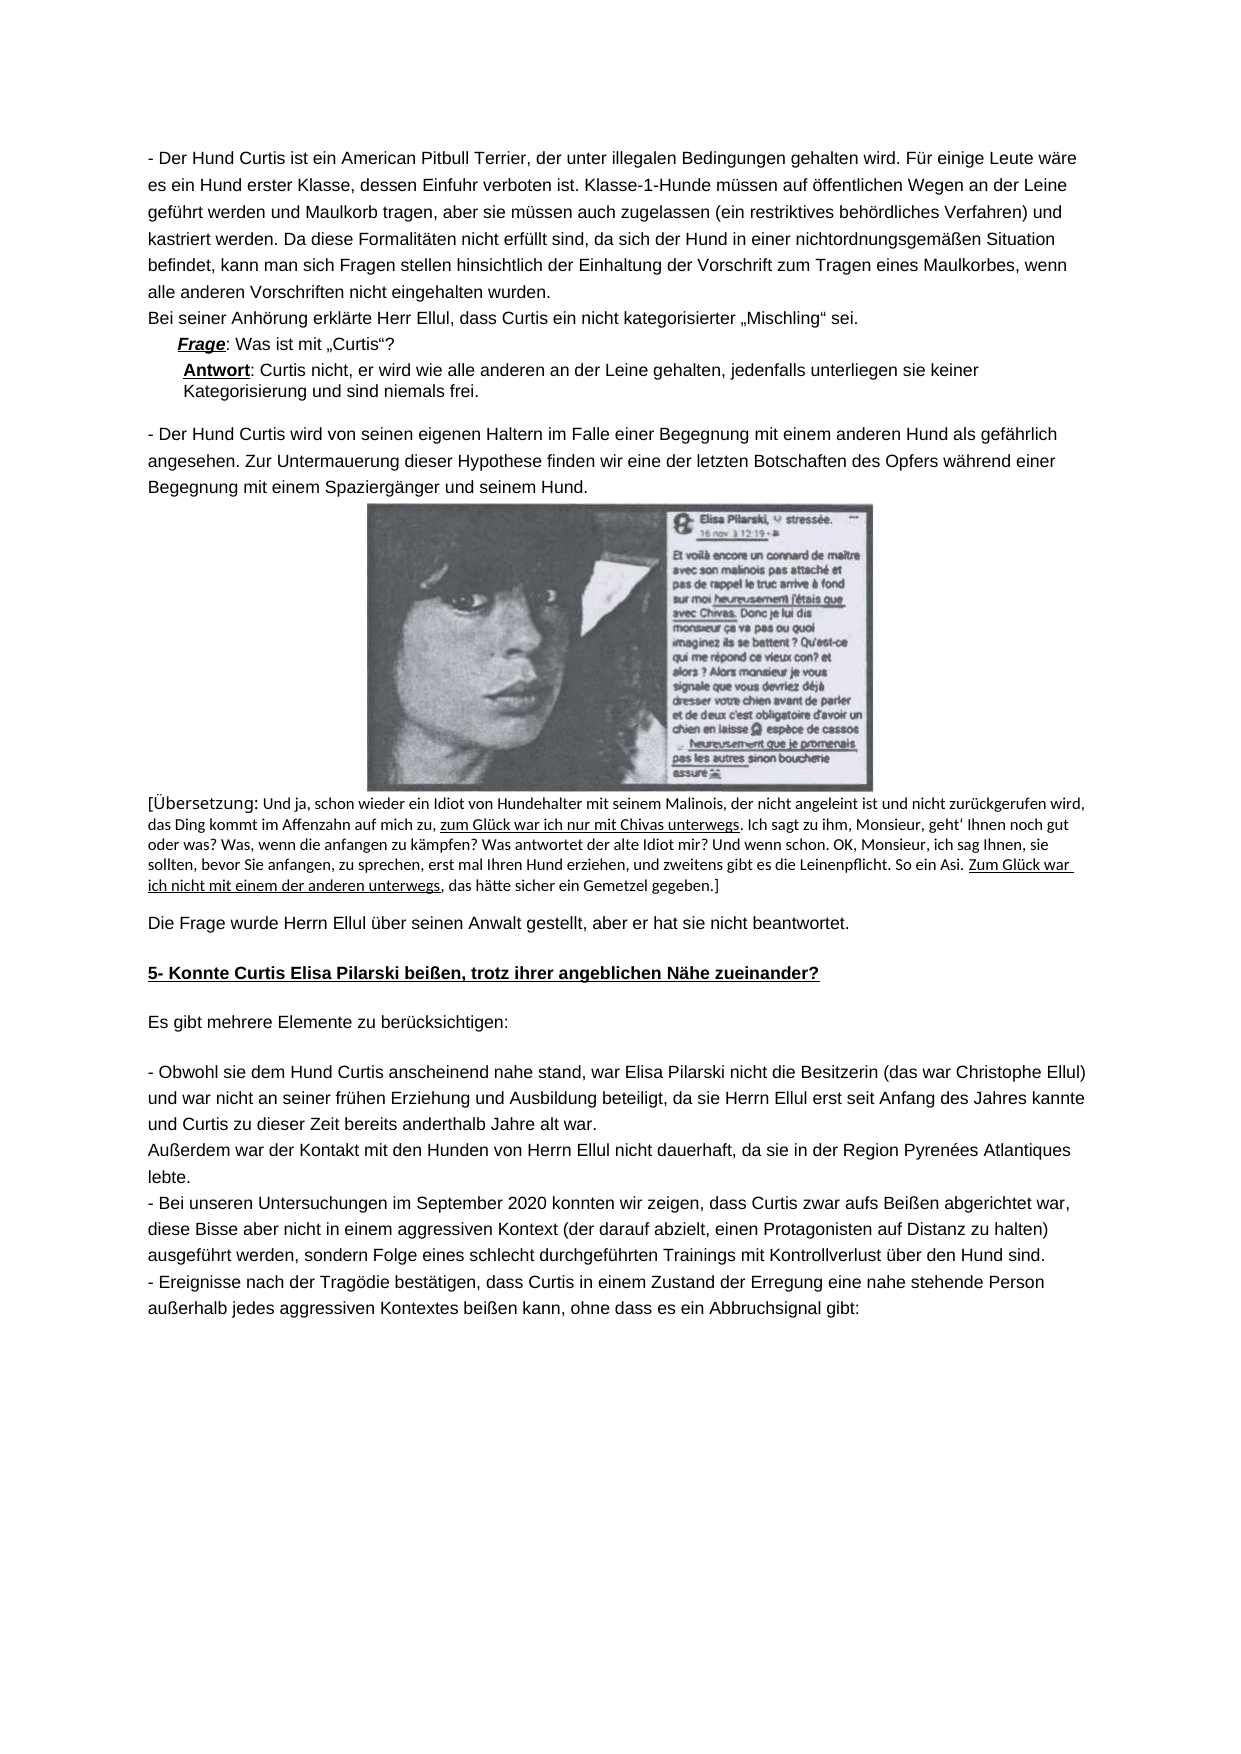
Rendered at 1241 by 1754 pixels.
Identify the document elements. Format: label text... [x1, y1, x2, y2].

text Es gibt mehrere Elemente zu berücksichtigen: [148, 1012, 1093, 1033]
text - Der Hund Curtis wird von seinen eigenen Haltern im Falle einer Begegnung mit einem anderen Hund als gefährlich angesehen. Zur Untermauerung dieser Hypothese finden wir eine der letzten Botschaften des Opfers während einer Begegnung mit einem Spaziergänger und seinem Hund. [148, 424, 1093, 497]
text Die Frage wurde Herrn Ellul über seinen Anwalt gestellt, aber er hat sie nicht beantwortet. [148, 913, 1093, 933]
text - Bei unseren Untersuchungen im September 2020 konnten wir zeigen, dass Curtis zwar aufs Beißen abgerichtet war, diese Bisse aber nicht in einem aggressiven Kontext (der darauf abzielt, einen Protagonisten auf Distanz zu halten) ausgeführt werden, sondern Folge eines schlecht durchgeführten Trainings mit Kontrollverlust über den Hund sind. [148, 1193, 1093, 1266]
text Antwort: Curtis nicht, er wird wie alle anderen an der Leine gehalten, jedenfalls unterliegen sie keiner Kategorisierung und sind niemals frei. [183, 360, 1093, 401]
text Bei seiner Anhörung erklärte Herr Ellul, dass Curtis ein nicht kategorisierter „Mischling“ sei. [148, 309, 1093, 328]
text Außerdem war der Kontakt mit den Hunden von Herrn Ellul nicht dauerhaft, da sie in der Region Pyrenées Atlantiques lebte. [148, 1140, 1093, 1187]
picture [367, 503, 874, 792]
text - Ereignisse nach der Tragödie bestätigen, dass Curtis in einem Zustand der Erregung eine nahe stehende Person außerhalb jedes aggressiven Kontextes beißen kann, ohne dass es ein Abbruchsignal gibt: [148, 1271, 1093, 1318]
text - Obwohl sie dem Hund Curtis anscheinend nahe stand, war Elisa Pilarski nicht die Besitzerin (das war Christophe Ellul) und war nicht an seiner frühen Erziehung und Ausbildung beteiligt, da sie Herrn Ellul erst seit Anfang des Jahres kannte und Curtis zu dieser Zeit bereits anderthalb Jahre alt war. [148, 1061, 1093, 1134]
text 5- Konnte Curtis Elisa Pilarski beißen, trotz ihrer angeblichen Nähe zueinander? [148, 963, 1093, 983]
text Frage: Was ist mit „Curtis“? [177, 334, 1093, 354]
text - Der Hund Curtis ist ein American Pitbull Terrier, der unter illegalen Bedingungen gehalten wird. Für einige Leute wäre es ein Hund erster Klasse, dessen Einfuhr verboten ist. Klasse-1-Hunde müssen auf öffentlichen Wegen an der Leine geführt werden und Maulkorb tragen, aber sie müssen auch zugelassen (ein restriktives behördliches Verfahren) und kastriert werden. Da diese Formalitäten nicht erfüllt sind, da sich der Hund in einer nichtordnungsgemäßen Situation befindet, kann man sich Fragen stellen hinsichtlich der Einhaltung der Vorschrift zum Tragen eines Maulkorbes, wenn alle anderen Vorschriften nicht eingehalten wurden. [148, 148, 1093, 302]
text [Übersetzung: Und ja, schon wieder ein Idiot von Hundehalter mit seinem Malinois, der nicht angeleint ist und nicht zurückgerufen wird, das Ding kommt im Affenzahn auf mich zu, zum Glück war ich nur mit Chivas unterwegs. Ich sagt zu ihm, Monsieur, geht‘ Ihnen noch gut oder was? Was, wenn die anfangen zu kämpfen? Was antwortet der alte Idiot mir? Und wenn schon. OK, Monsieur, ich sag Ihnen, sie sollten, bevor Sie anfangen, zu sprechen, erst mal Ihren Hund erziehen, und zweitens gibt es die Leinenpflicht. So ein Asi. Zum Glück war ich nicht mit einem der anderen unterwegs, das hätte sicher ein Gemetzel gegeben.] [148, 791, 1093, 895]
